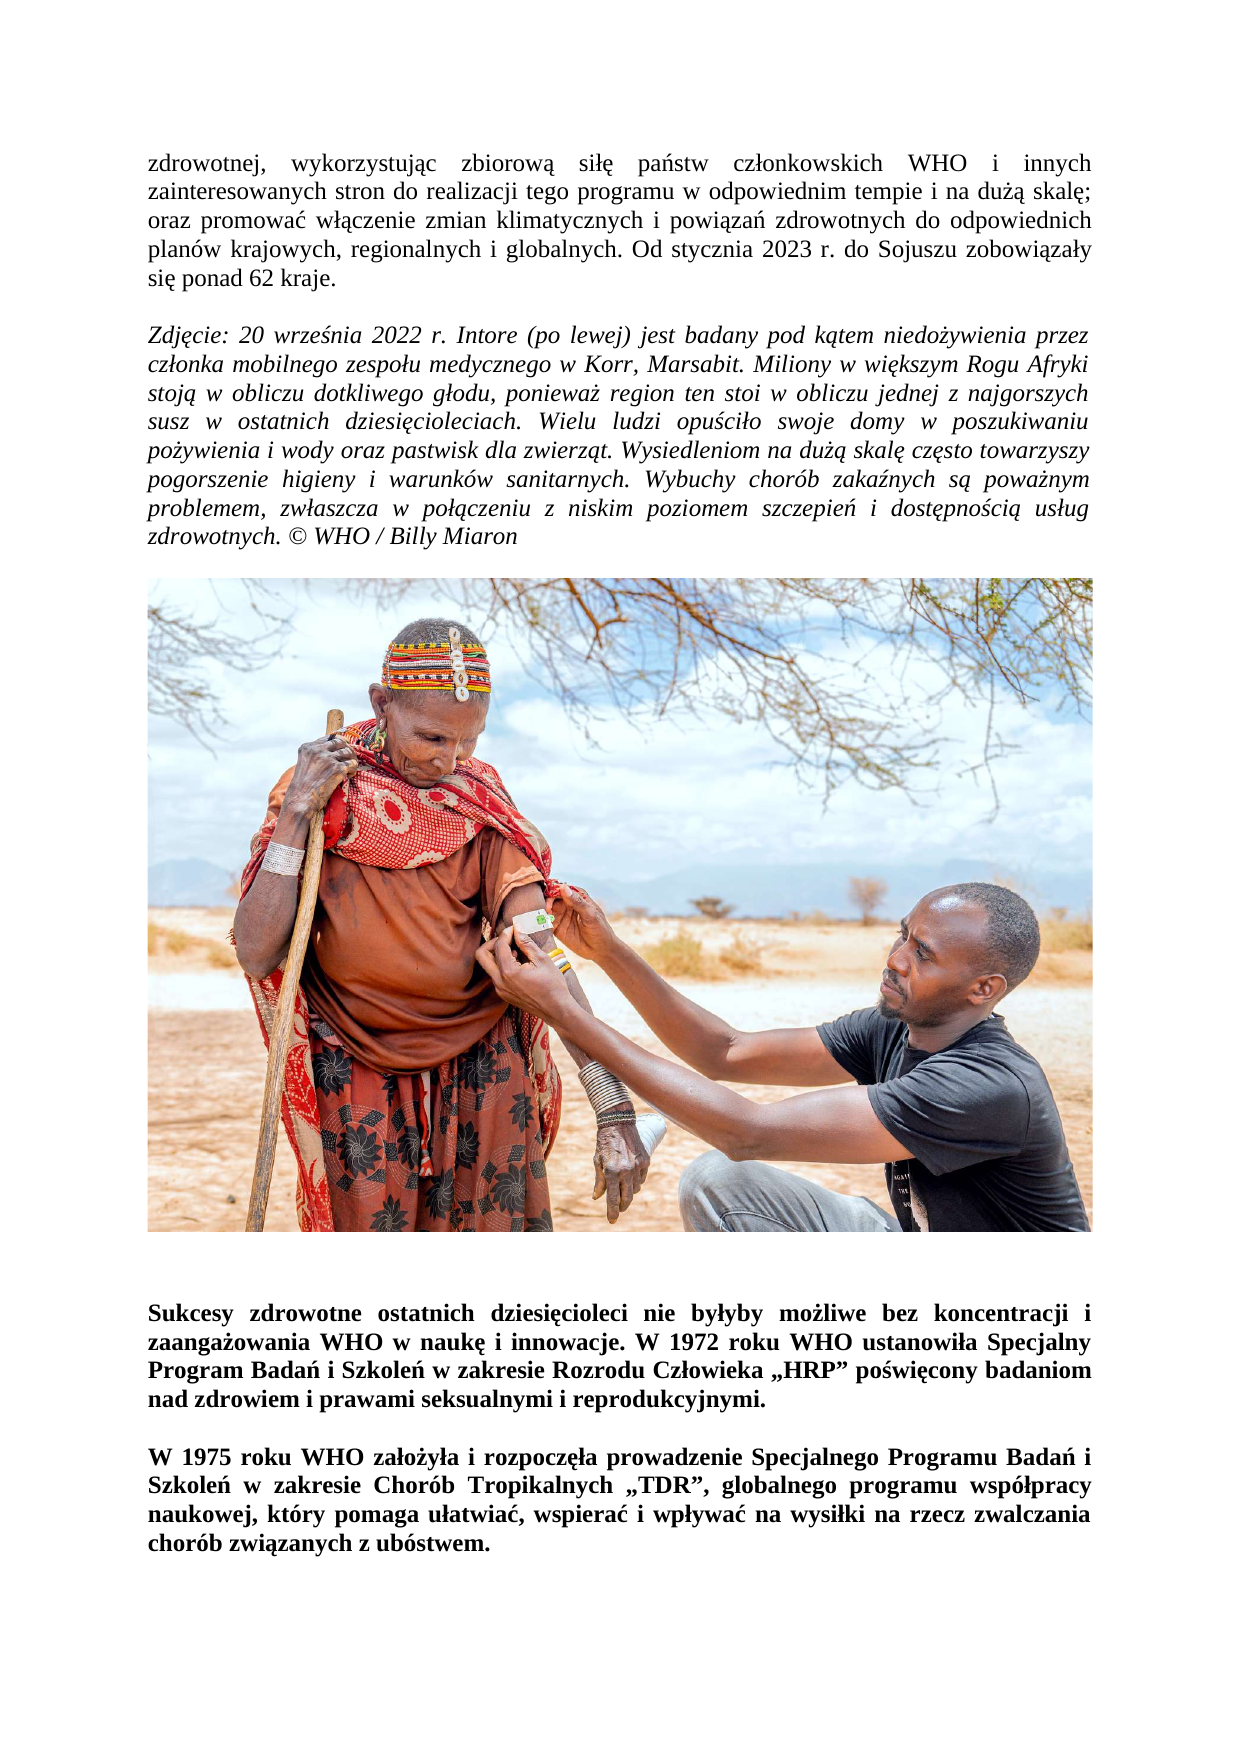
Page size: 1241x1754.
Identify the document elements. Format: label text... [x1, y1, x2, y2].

picture [147, 578, 1093, 1232]
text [148, 148, 1093, 291]
text Zdjęcie: 20 września 2022 r. Intore (po lewej) jest badany pod kątem niedożywienia przez członka mobilnego zespołu medycznego w Korr, Marsabit. Miliony w większym Rogu Afryki stoją w obliczu dotkliwego głodu, ponieważ region ten stoi w obliczu jednej z najgorszych susz w ostatnich dziesięcioleciach. Wielu ludzi opuściło swoje domy w poszukiwaniu pożywienia i wody oraz pastwisk dla zwierząt. Wysiedleniom na dużą skalę często towarzyszy pogorszenie higieny i warunków sanitarnych. Wybuchy chorób zakaźnych są poważnym problemem, zwłaszcza w połączeniu z niskim poziomem szczepień i dostępnością usług zdrowotnych. © WHO / Billy Miaron [148, 320, 1093, 550]
text Sukcesy zdrowotne ostatnich dziesięcioleci nie byłyby możliwe bez koncentracji i zaangażowania WHO w naukę i innowacje. W 1972 roku WHO ustanowiła Specjalny Program Badań i Szkoleń w zakresie Rozrodu Człowieka „HRP” poświęcony badaniom nad zdrowiem i prawami seksualnymi i reprodukcyjnymi. [148, 1298, 1093, 1413]
text W 1975 roku WHO założyła i rozpoczęła prowadzenie Specjalnego Programu Badań i Szkoleń w zakresie Chorób Tropikalnych „TDR”, globalnego programu współpracy naukowej, który pomaga ułatwiać, wspierać i wpływać na wysiłki na rzecz zwalczania chorób związanych z ubóstwem. [148, 1442, 1093, 1557]
